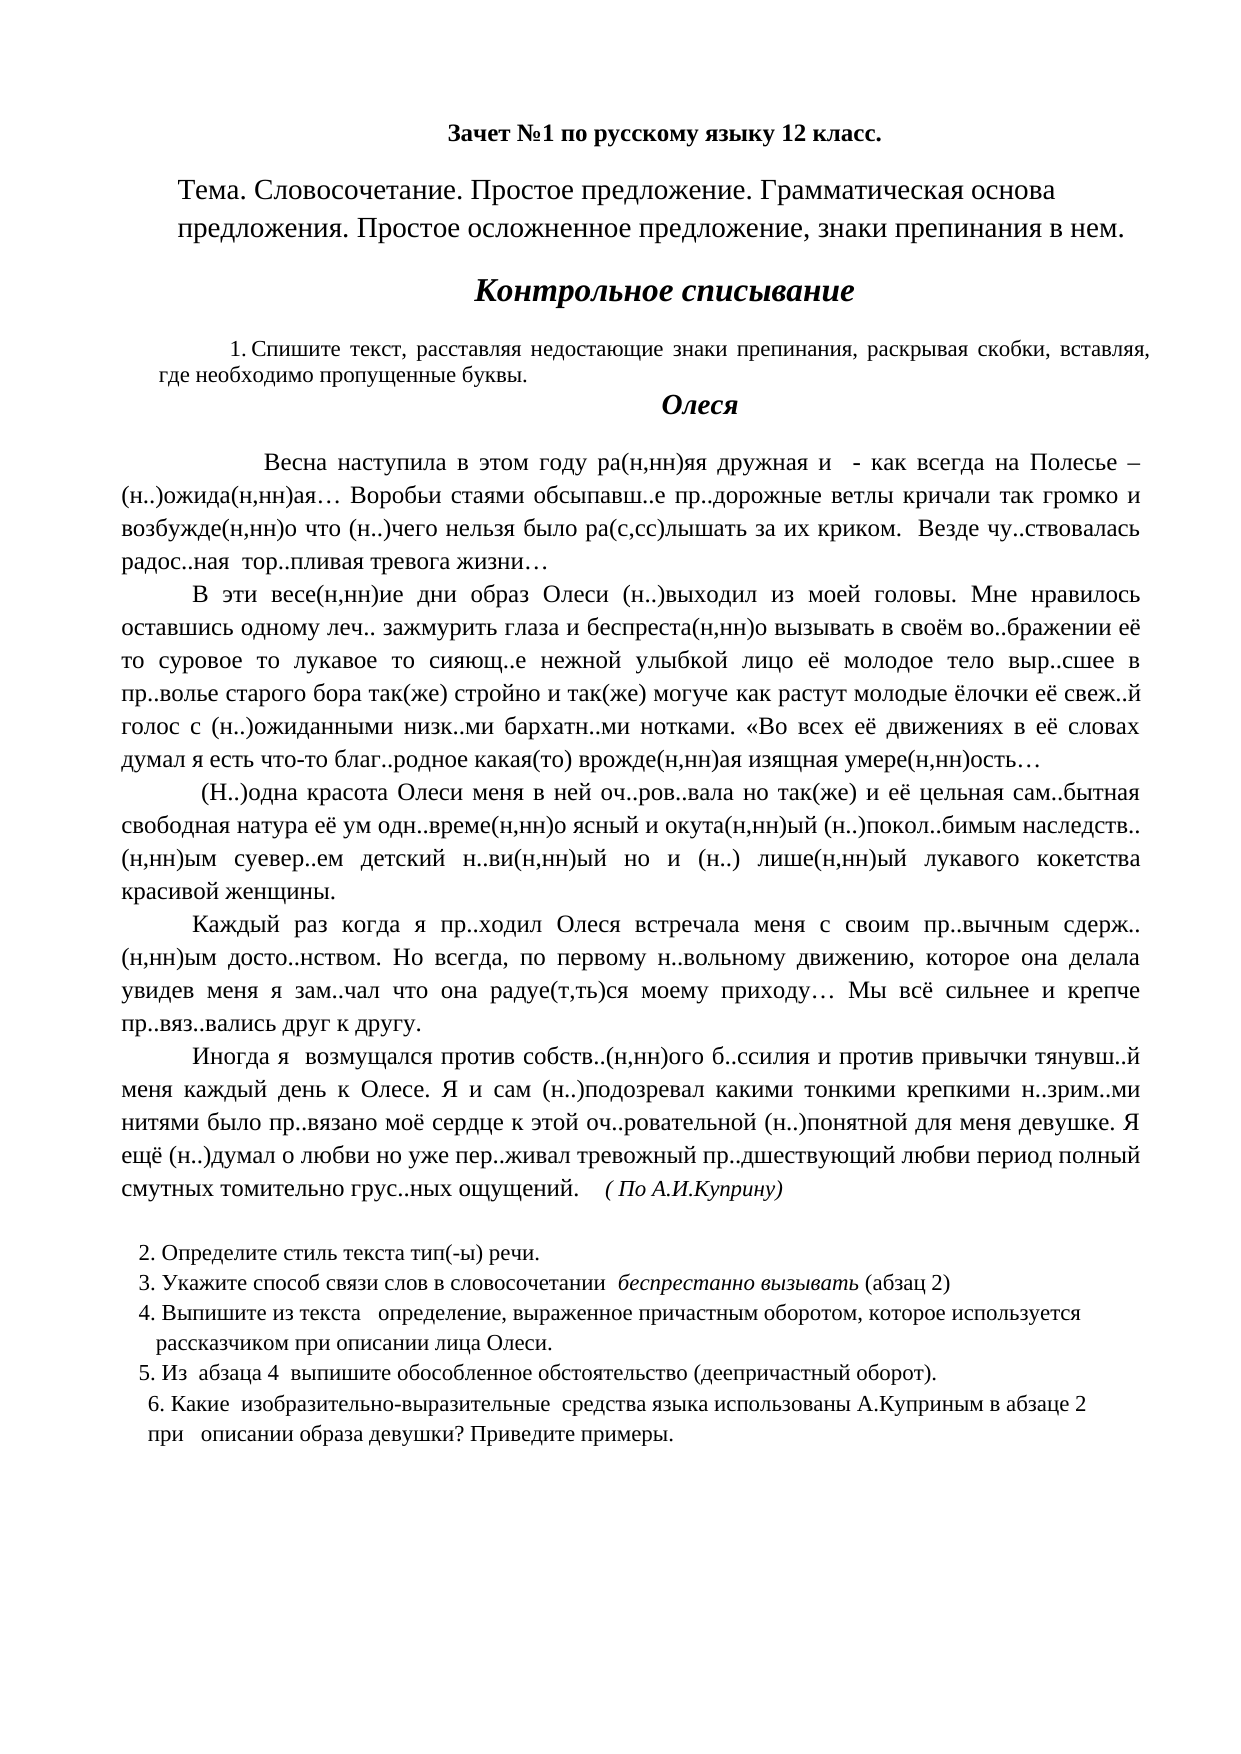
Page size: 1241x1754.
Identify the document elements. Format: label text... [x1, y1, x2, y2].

text (Н..)одна красота Олеси меня в ней оч..ров..вала но так(же) и её цельная сам..бытная свободная натура её ум одн..време(н,нн)о ясный и окута(н,нн)ый (н..)покол..бимым наследств..(н,нн)ым суевер..ем детский н..ви(н,нн)ый но и (н..) лише(н,нн)ый лукавого кокетства красивой женщины. [121, 777, 1142, 905]
text 5. Из абзаца 4 выпишите обособленное обстоятельство (деепричастный оборот). [133, 1359, 1123, 1386]
text Тема. Словосочетание. Простое предложение. Грамматическая основа предложения. Простое осложненное предложение, знаки препинания в нем. [177, 172, 1152, 244]
text 3. Укажите способ связи слов в словосочетании беспрестанно вызывать (абзац 2) [121, 1269, 1142, 1295]
text рассказчиком при описании лица Олеси. [133, 1329, 1123, 1356]
text Олеся [177, 387, 1152, 421]
text Каждый раз когда я пр..ходил Олеся встречала меня с своим пр..вычным сдерж..(н,нн)ым досто..нством. Но всегда, по первому н..вольному движению, которое она делала увидев меня я зам..чал что она радуе(т,ть)ся моему приходу… Мы всё сильнее и крепче пр..вяз..вались друг к другу. [121, 909, 1142, 1037]
text 2. Определите стиль текста тип(-ы) речи. [121, 1238, 1142, 1265]
text В эти весе(н,нн)ие дни образ Олеси (н..)выходил из моей головы. Мне нравилось оставшись одному леч.. зажмурить глаза и беспреста(н,нн)о вызывать в своём во..бражении её то суровое то лукавое то сияющ..е нежной улыбкой лицо её молодое тело выр..сшее в пр..волье старого бора так(же) стройно и так(же) могуче как растут молодые ёлочки её свеж..й голос с (н..)ожиданными низк..ми бархатн..ми нотками. «Во всех её движениях в её словах думал я есть что-то благ..родное какая(то) врожде(н,нн)ая изящная умере(н,нн)ость… [121, 579, 1142, 773]
text Контрольное списывание [177, 270, 1152, 308]
text Иногда я возмущался против собств..(н,нн)ого б..ссилия и против привычки тянувш..й меня каждый день к Олесе. Я и сам (н..)подозревал какими тонкими крепкими н..зрим..ми нитями было пр..вязано моё сердце к этой оч..ровательной (н..)понятной для меня девушке. Я ещё (н..)думал о любви но уже пер..живал тревожный пр..дшествующий любви период полный смутных томительно грус..ных ощущений. ( По А.И.Куприну) [121, 1041, 1142, 1202]
text Весна наступила в этом году ра(н,нн)яя дружная и - как всегда на Полесье – (н..)ожида(н,нн)ая… Воробьи стаями обсыпавш..е пр..дорожные ветлы кричали так громко и возбужде(н,нн)о что (н..)чего нельзя было ра(с,сс)лышать за их криком. Везде чу..ствовалась радос..ная тор..пливая тревога жизни… [121, 447, 1142, 575]
list Спишите текст, расставляя недостающие знаки препинания, раскрывая скобки, вставляя, где необходимо пропущенные буквы. [158, 335, 1152, 387]
text 6. Какие изобразительно-выразительные средства языка использованы А.Куприным в абзаце 2 при описании образа девушки? Приведите примеры. [148, 1389, 1123, 1446]
text 4. Выпишите из текста определение, выраженное причастным оборотом, которое используется [133, 1299, 1123, 1325]
text Зачет №1 по русскому языку 12 класс. [177, 118, 1152, 147]
